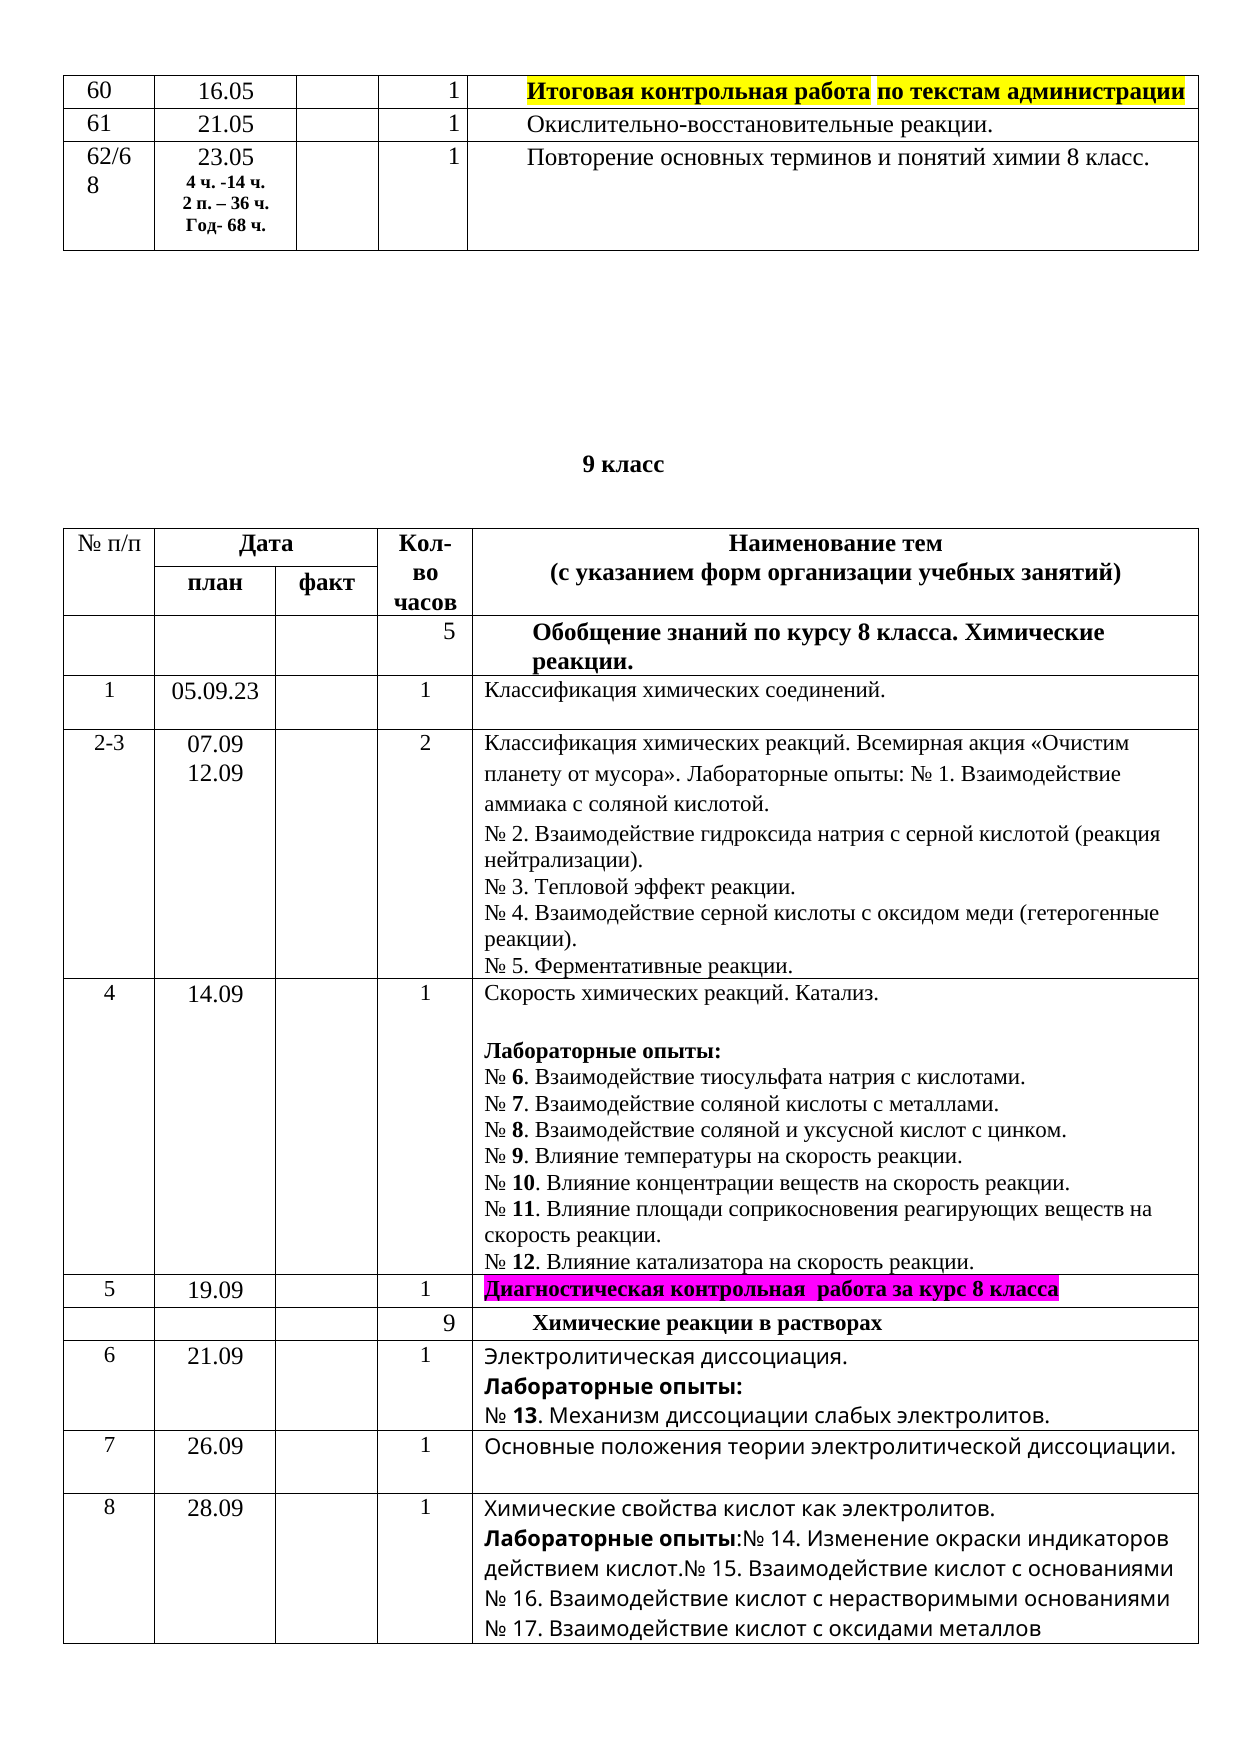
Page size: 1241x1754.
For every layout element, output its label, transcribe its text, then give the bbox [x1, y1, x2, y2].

table_cell 61 [64, 109, 154, 141]
table_cell [276, 676, 377, 728]
table_cell [297, 142, 378, 250]
table_cell Электролитическая диссоциация. Лабораторные опыты: № 13. Механизм диссоциации слабых электролитов. [473, 1341, 1198, 1430]
table_cell 62/68 [64, 142, 154, 250]
table_cell 16.05 [155, 76, 296, 108]
table_cell [276, 1275, 377, 1307]
table_cell 1 [379, 142, 467, 250]
table_cell [276, 730, 377, 978]
table_header № п/п [64, 529, 154, 615]
table_cell [276, 1308, 377, 1340]
table_cell 1 [379, 76, 467, 108]
table_cell [155, 616, 275, 675]
table_cell 05.09.23 [155, 676, 275, 728]
table_cell 9 [378, 1308, 472, 1340]
table_cell Классификация химических реакций. Всемирная акция «Очистим планету от мусора». Лабораторные опыты: № 1. Взаимодействие аммиака с соляной кислотой. № 2. Взаимодействие гидроксида натрия с серной кислотой (реакция нейтрализации). № 3. Тепловой эффект реакции. № 4. Взаимодействие серной кислоты с оксидом меди (гетерогенные реакции). № 5. Ферментативные реакции. [473, 730, 1198, 978]
table_cell 23.05 4 ч. -14 ч. 2 п. – 36 ч. Год- 68 ч. [155, 142, 296, 250]
table_cell 5 [64, 1275, 154, 1307]
table_cell [64, 1308, 154, 1340]
table_cell 1 [64, 676, 154, 728]
table_cell Основные положения теории электролитической диссоциации. [473, 1431, 1198, 1492]
table_cell 1 [378, 1275, 472, 1307]
table_cell 21.05 [155, 109, 296, 141]
table_cell [276, 1494, 377, 1642]
table_cell 1 [378, 1341, 472, 1430]
table_header Наименование тем (с указанием форм организации учебных занятий) [473, 529, 1198, 615]
table_cell 1 [378, 1494, 472, 1642]
table_cell 1 [379, 109, 467, 141]
table_cell Скорость химических реакций. Катализ. Лабораторные опыты: № 6. Взаимодействие тиосульфата натрия с кислотами. № 7. Взаимодействие соляной кислоты с металлами. № 8. Взаимодействие соляной и уксусной кислот с цинком. № 9. Влияние температуры на скорость реакции. № 10. Влияние концентрации веществ на скорость реакции. № 11. Влияние площади соприкосновения реагирующих веществ на скорость реакции. № 12. Влияние катализатора на скорость реакции. [473, 979, 1198, 1274]
table_cell [276, 979, 377, 1274]
table_cell [276, 1431, 377, 1492]
text 9 класс [75, 449, 1165, 478]
table_cell 19.09 [155, 1275, 275, 1307]
table_cell Классификация химических соединений. [473, 676, 1198, 728]
table_cell 60 [64, 76, 154, 108]
table_cell 8 [64, 1494, 154, 1642]
table_cell 1 [378, 979, 472, 1274]
table_cell 7 [64, 1431, 154, 1492]
table_cell [276, 616, 377, 675]
table_cell 2 [378, 730, 472, 978]
table_cell 28.09 [155, 1494, 275, 1642]
table_cell Диагностическая контрольная работа за курс 8 класса [473, 1275, 1198, 1307]
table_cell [473, 1494, 1198, 1642]
table_cell 14.09 [155, 979, 275, 1274]
table_cell план [155, 567, 275, 615]
table_cell Химические реакции в растворах [473, 1308, 1198, 1340]
table_cell 21.09 [155, 1341, 275, 1430]
table_cell [297, 109, 378, 141]
table_cell 5 [378, 616, 472, 675]
table_header Дата [155, 529, 377, 566]
table_cell 1 [378, 676, 472, 728]
table_cell [276, 1341, 377, 1430]
table_cell Повторение основных терминов и понятий химии 8 класс. [468, 142, 1198, 250]
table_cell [468, 109, 1198, 141]
table_cell 07.09 12.09 [155, 730, 275, 978]
table_cell [155, 1308, 275, 1340]
table_cell 1 [378, 1431, 472, 1492]
table_header Кол-во часов [378, 529, 472, 615]
table_cell Итоговая контрольная работа по текстам администрации [468, 76, 1198, 108]
table_cell [297, 76, 378, 108]
table_cell 26.09 [155, 1431, 275, 1492]
table_cell 2-3 [64, 730, 154, 978]
table_cell Обобщение знаний по курсу 8 класса. Химические реакции. [473, 616, 1198, 675]
table_cell 6 [64, 1341, 154, 1430]
table_cell [64, 616, 154, 675]
table_cell 4 [64, 979, 154, 1274]
table_cell факт [276, 567, 377, 615]
